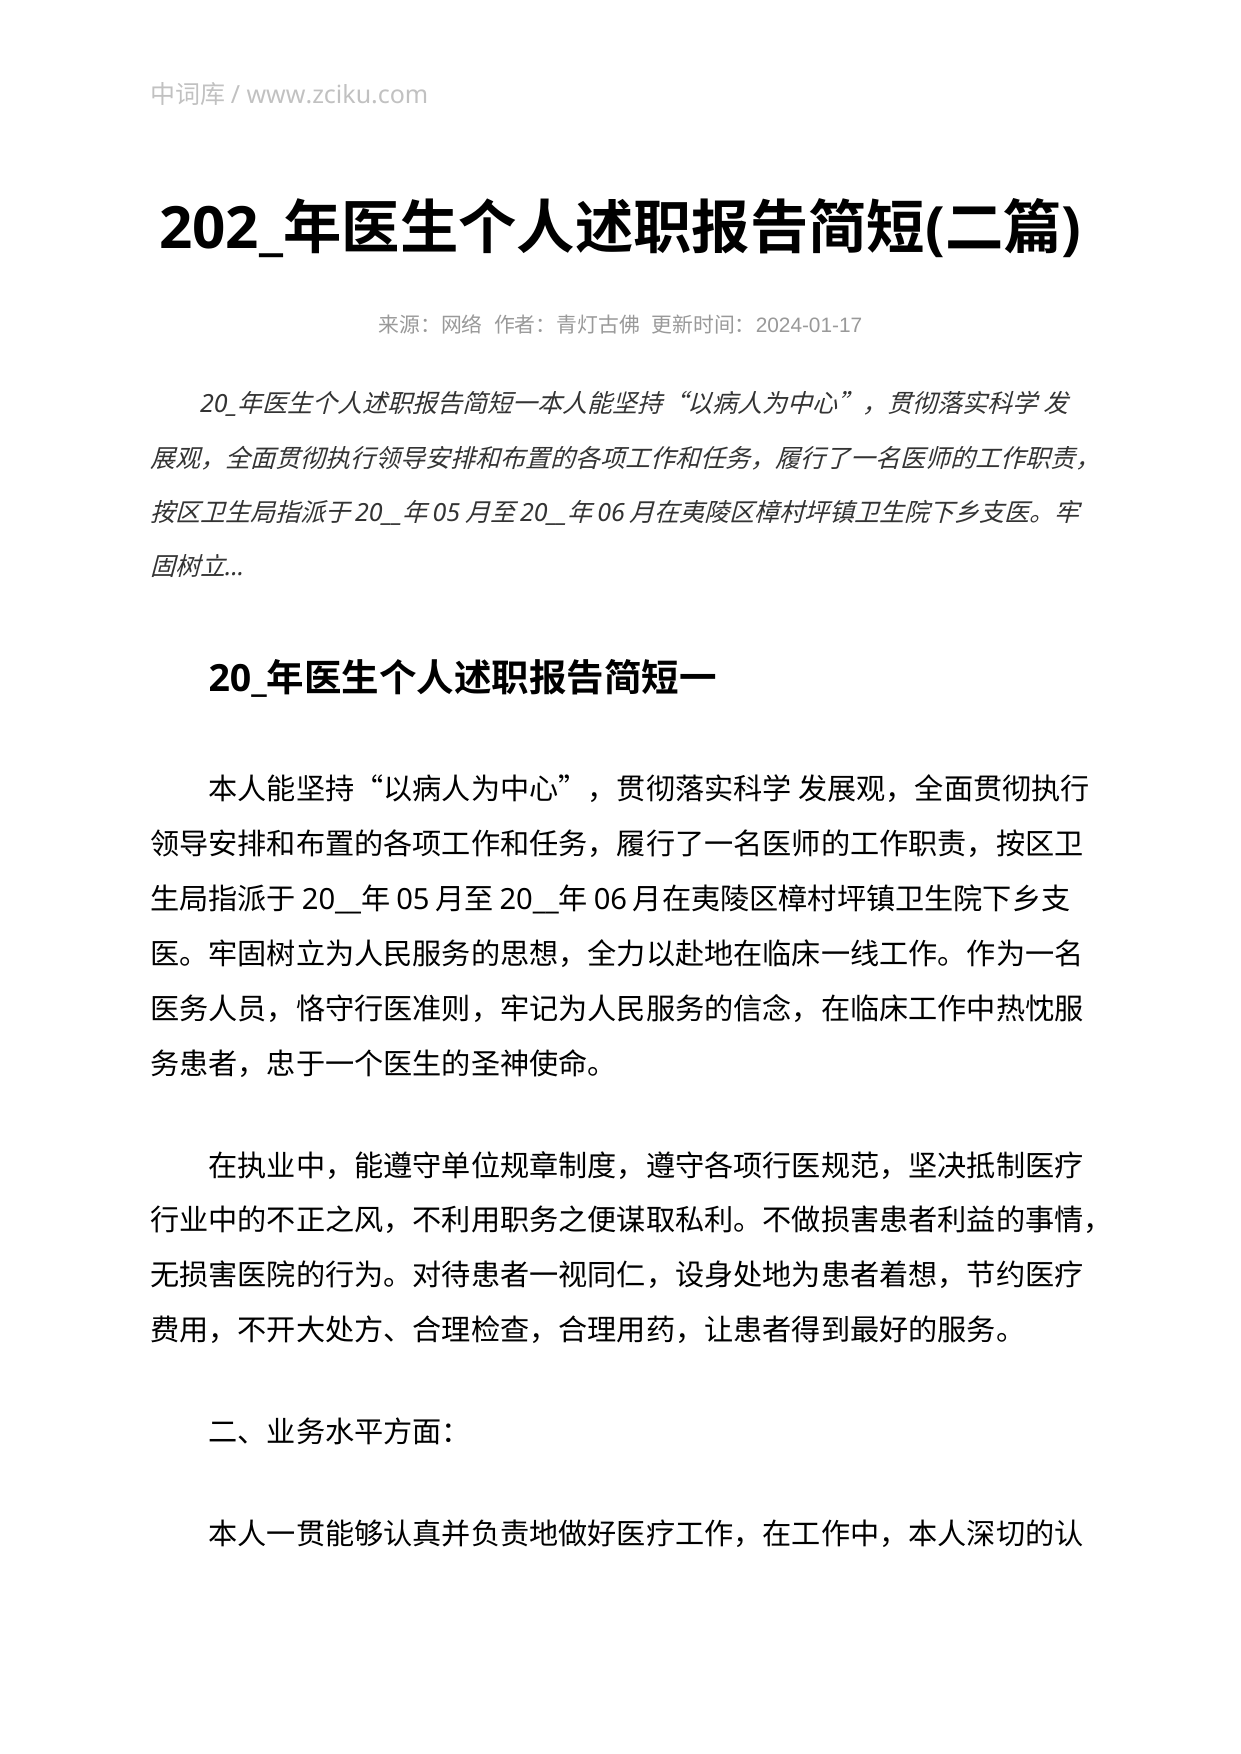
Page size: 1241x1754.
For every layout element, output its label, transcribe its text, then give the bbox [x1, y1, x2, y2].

text 20_年医生个人述职报告简短一本人能坚持“以病人为中心”，贯彻落实科学 发展观，全面贯彻执行领导安排和布置的各项工作和任务，履行了一名医师的工作职责，按区卫生局指派于20__年05月至20__年06月在夷陵区樟村坪镇卫生院下乡支医。牢固树立... [150, 384, 1090, 583]
text 来源：网络 作者：青灯古佛 更新时间：2024-01-17 [150, 313, 1090, 337]
text 二、业务水平方面： [150, 1408, 1090, 1451]
text 本人能坚持“以病人为中心”，贯彻落实科学 发展观，全面贯彻执行领导安排和布置的各项工作和任务，履行了一名医师的工作职责，按区卫生局指派于20__年05月至20__年06月在夷陵区樟村坪镇卫生院下乡支医。牢固树立为人民服务的思想，全力以赴地在临床一线工作。作为一名医务人员，恪守行医准则，牢记为人民服务的信念，在临床工作中热忱服务患者，忠于一个医生的圣神使命。 [150, 766, 1090, 1083]
subtitle 202_年医生个人述职报告简短(二篇) [150, 181, 1090, 266]
text 在执业中，能遵守单位规章制度，遵守各项行医规范，坚决抵制医疗行业中的不正之风，不利用职务之便谋取私利。不做损害患者利益的事情，无损害医院的行为。对待患者一视同仁，设身处地为患者着想，节约医疗费用，不开大处方、合理检查，合理用药，让患者得到最好的服务。 [150, 1142, 1090, 1349]
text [150, 1510, 1090, 1553]
text 20_年医生个人述职报告简短一 [150, 648, 1090, 703]
